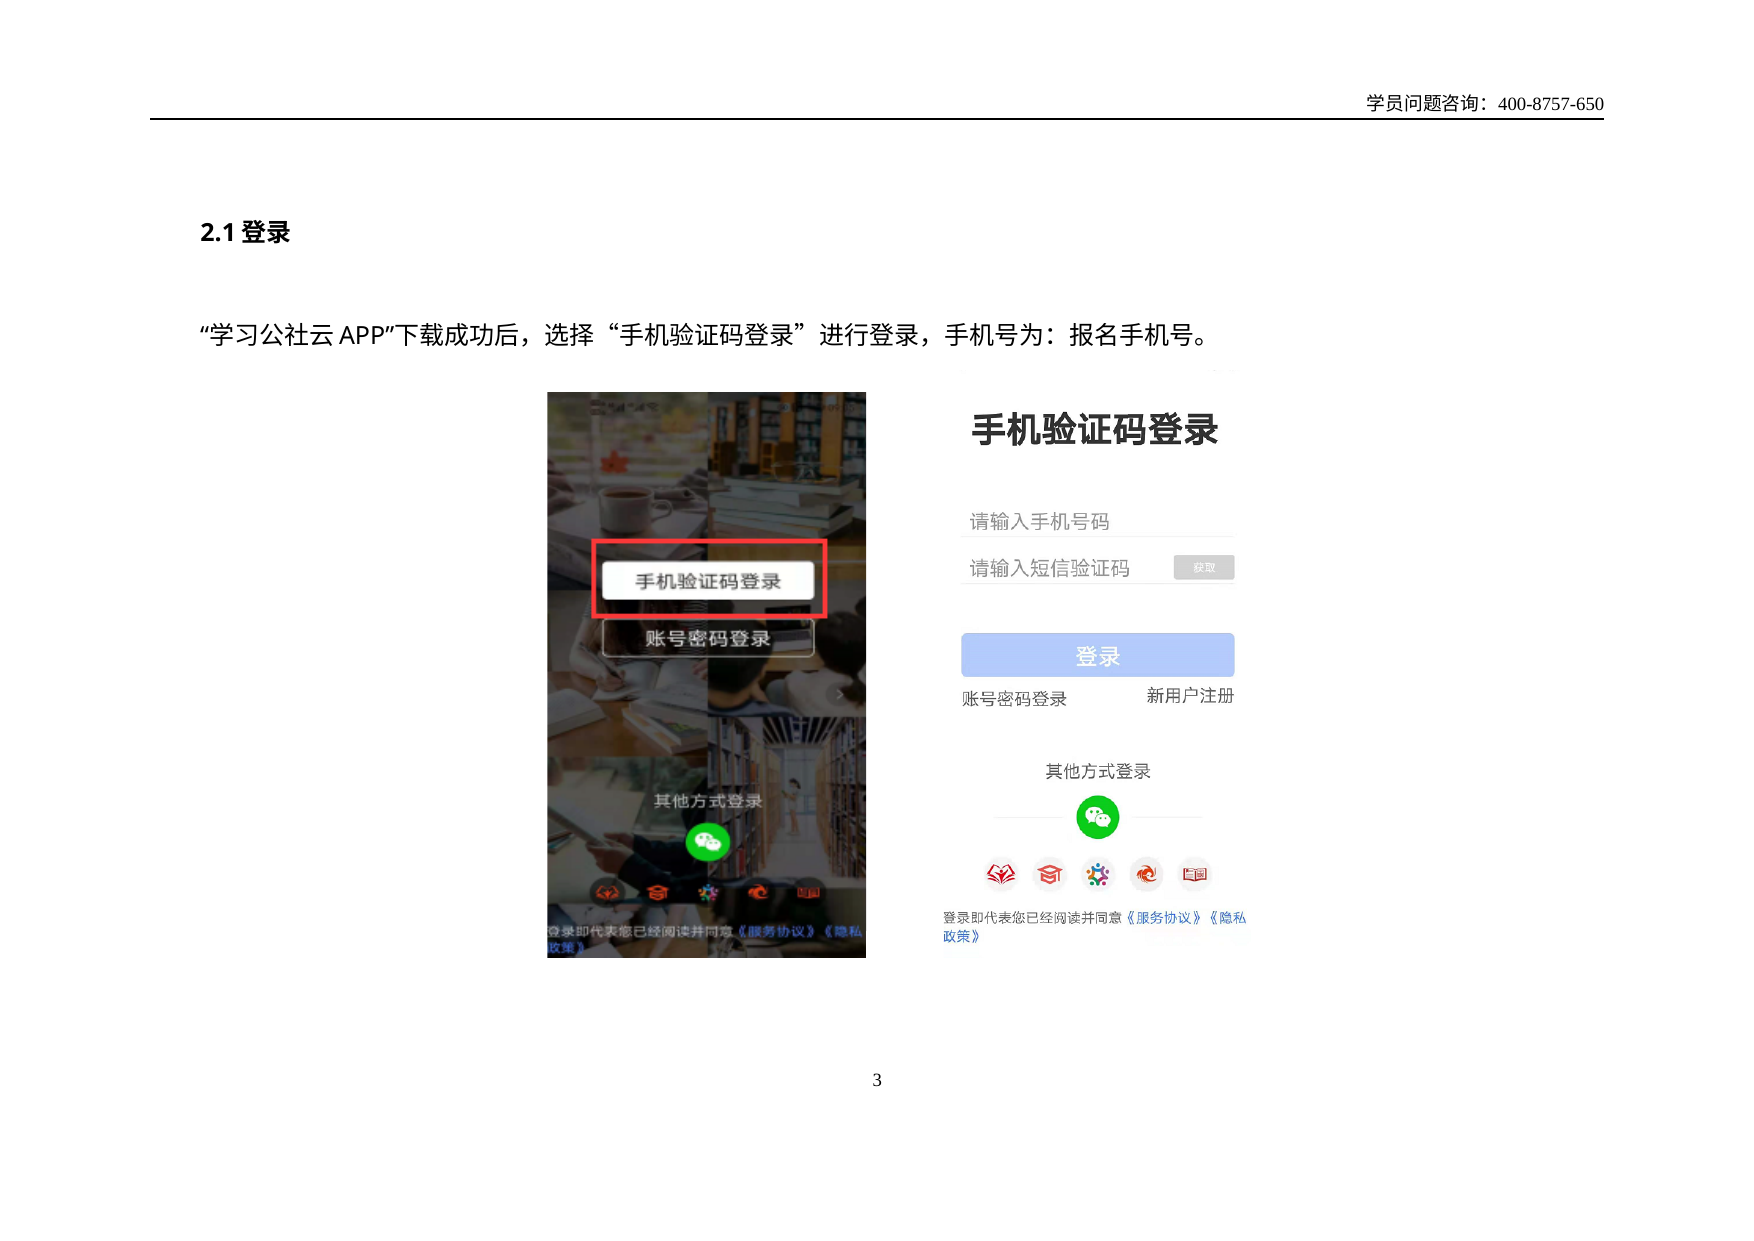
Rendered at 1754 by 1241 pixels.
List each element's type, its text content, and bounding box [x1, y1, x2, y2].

picture [943, 370, 1251, 958]
text “学习公社云APP”下载成功后，选择“手机验证码登录”进行登录，手机号为：报名手机号。 [150, 316, 1604, 352]
text 2.1登录 [150, 198, 1604, 263]
picture [546, 392, 867, 958]
